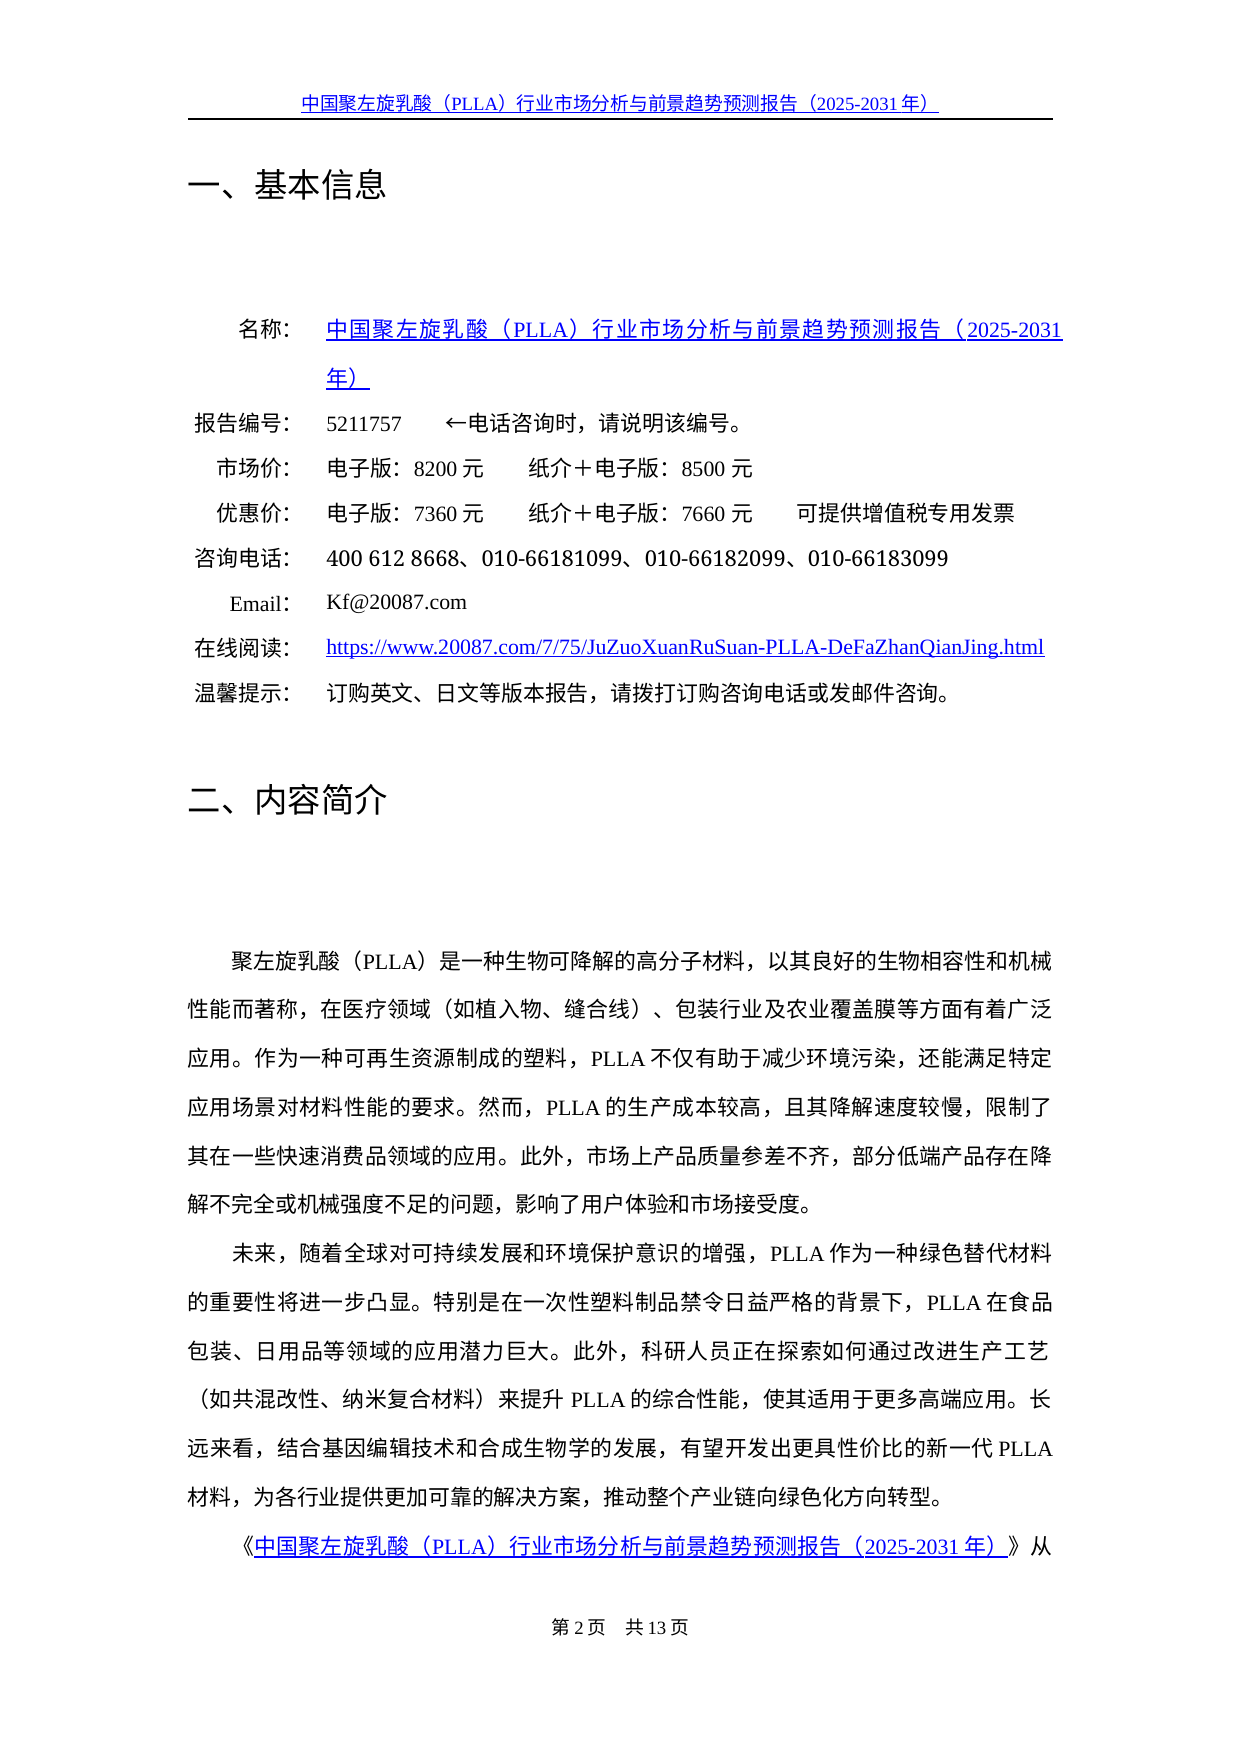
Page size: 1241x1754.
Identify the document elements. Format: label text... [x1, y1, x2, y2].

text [187, 943, 1053, 1561]
table_cell 电子版：8200 元 纸介＋电子版：8500 元 [315, 450, 1073, 495]
table_header 中国聚左旋乳酸（PLLA）行业市场分析与前景趋势预测报告（2025-2031年） [315, 312, 1073, 405]
table_cell 咨询电话： [167, 540, 315, 585]
table_cell 报告编号： [167, 405, 315, 450]
title 二、内容简介 [187, 766, 1053, 831]
table_cell 5211757 ←电话咨询时，请说明该编号。 [315, 405, 1073, 450]
table_cell 在线阅读： [167, 630, 315, 675]
table_cell 电子版：7360 元 纸介＋电子版：7660 元 可提供增值税专用发票 [315, 495, 1073, 540]
table_cell [315, 630, 1073, 675]
table_cell 温馨提示： [167, 675, 315, 720]
table_cell Kf@20087.com [315, 585, 1073, 630]
table_cell 订购英文、日文等版本报告，请拨打订购咨询电话或发邮件咨询。 [315, 675, 1073, 720]
table_cell 市场价： [167, 450, 315, 495]
table_cell Email： [167, 585, 315, 630]
title 一、基本信息 [187, 150, 1053, 215]
table_cell 400 612 8668、010-66181099、010-66182099、010-66183099 [315, 540, 1073, 585]
table_cell 优惠价： [167, 495, 315, 540]
table_header 名称： [167, 312, 315, 405]
